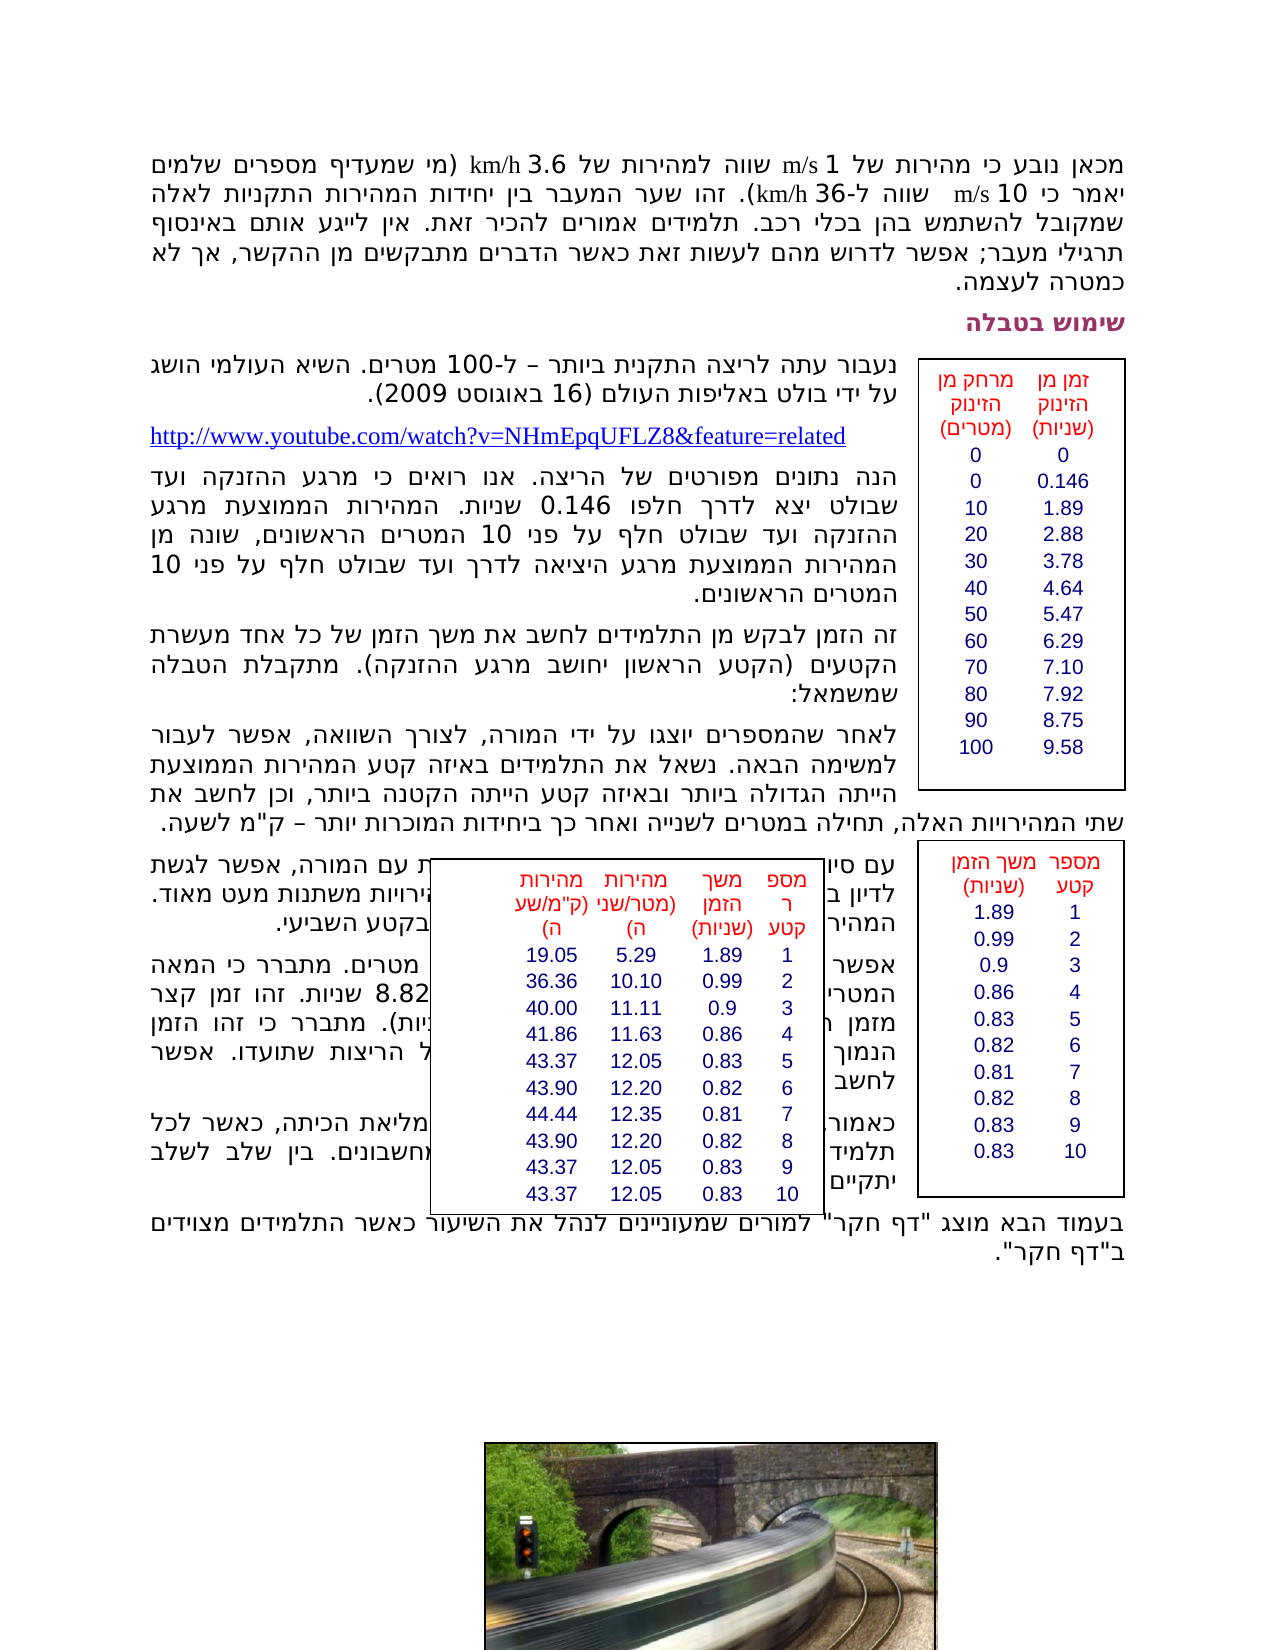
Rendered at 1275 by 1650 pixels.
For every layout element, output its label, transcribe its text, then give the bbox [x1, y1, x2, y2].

text עם סיום משימת המחשבון, והשוואת התוצאות עם המורה, אפשר לגשת לדיון בתוצאות. מן הקטע החמישי ואילך המהירויות משתנות מעט מאוד. המהירות הממוצעת הגדולה ביותר התקבלה בקטע השביעי. [150, 850, 917, 937]
text כאמור, את הפעילות הזאת אפשר לעשות במליאת הכיתה, כאשר לכל תלמיד יש "דף חקר". החישובים ייעשו במחשבונים. בין שלב לשלב יתקיים דיון כיתתי. [150, 1108, 430, 1196]
picture [486, 1444, 934, 1650]
text http://www.youtube.com/watch?v=NHmEpqUFLZ8&feature=related [150, 421, 918, 450]
text שימוש בטבלה [150, 308, 1125, 338]
text נעבור עתה לריצה התקנית ביותר – ל-100 מטרים. השיא העולמי הושג על ידי בולט באליפות העולם (16 באוגוסט 2009). [150, 350, 1125, 408]
text כאמור, את הפעילות הזאת אפשר לעשות במליאת הכיתה, כאשר לכל תלמיד יש "דף חקר". החישובים ייעשו במחשבונים. בין שלב לשלב יתקיים דיון כיתתי. [825, 1108, 917, 1196]
text לאחר שהמספרים יוצגו על ידי המורה, לצורך השוואה, אפשר לעבור למשימה הבאה. נשאל את התלמידים באיזה קטע המהירות הממוצעת הייתה הגדולה ביותר ובאיזה קטע הייתה הקטנה ביותר, וכן לחשב את שתי המהירויות האלה, תחילה במטרים לשנייה ואחר כך ביחידות המוכרות יותר – ק"מ לשעה. [150, 721, 1125, 837]
text הנה נתונים מפורטים של הריצה. אנו רואים כי מרגע ההזנקה ועד שבולט יצא לדרך חלפו 0.146 שניות. המהירות הממוצעת מרגע ההזנקה ועד שבולט חלף על פני 10 המטרים הראשונים, שונה מן המהירות הממוצעת מרגע היציאה לדרך ועד שבולט חלף על פני 10 המטרים הראשונים. [150, 462, 918, 608]
text זה הזמן לבקש מן התלמידים לחשב את משך הזמן של כל אחד מעשרת הקטעים (הקטע הראשון יחושב מרגע ההזנקה). מתקבלת הטבלה שמשמאל: [150, 621, 918, 708]
text בעמוד הבא מוצג "דף חקר" למורים שמעוניינים לנהל את השיעור כאשר התלמידים מצוידים ב"דף חקר". [150, 1208, 1125, 1266]
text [150, 150, 1125, 296]
text אפשר גם להשוות תוצאות עם ריצת ה-150 מטרים. מתברר כי המאה המטרים האחרונים של אותה ריצה נמשכו 8.82 שניות. זהו זמן קצר מזמן ריצת ה-100 מטרים כולה (9.58 שניות). מתברר כי זהו הזמן הנמוך ביותר שהתקבל ל-100 מטרים בכל הריצות שתועדו. אפשר לחשב מהי המהירות המתאימה. [150, 950, 430, 1096]
